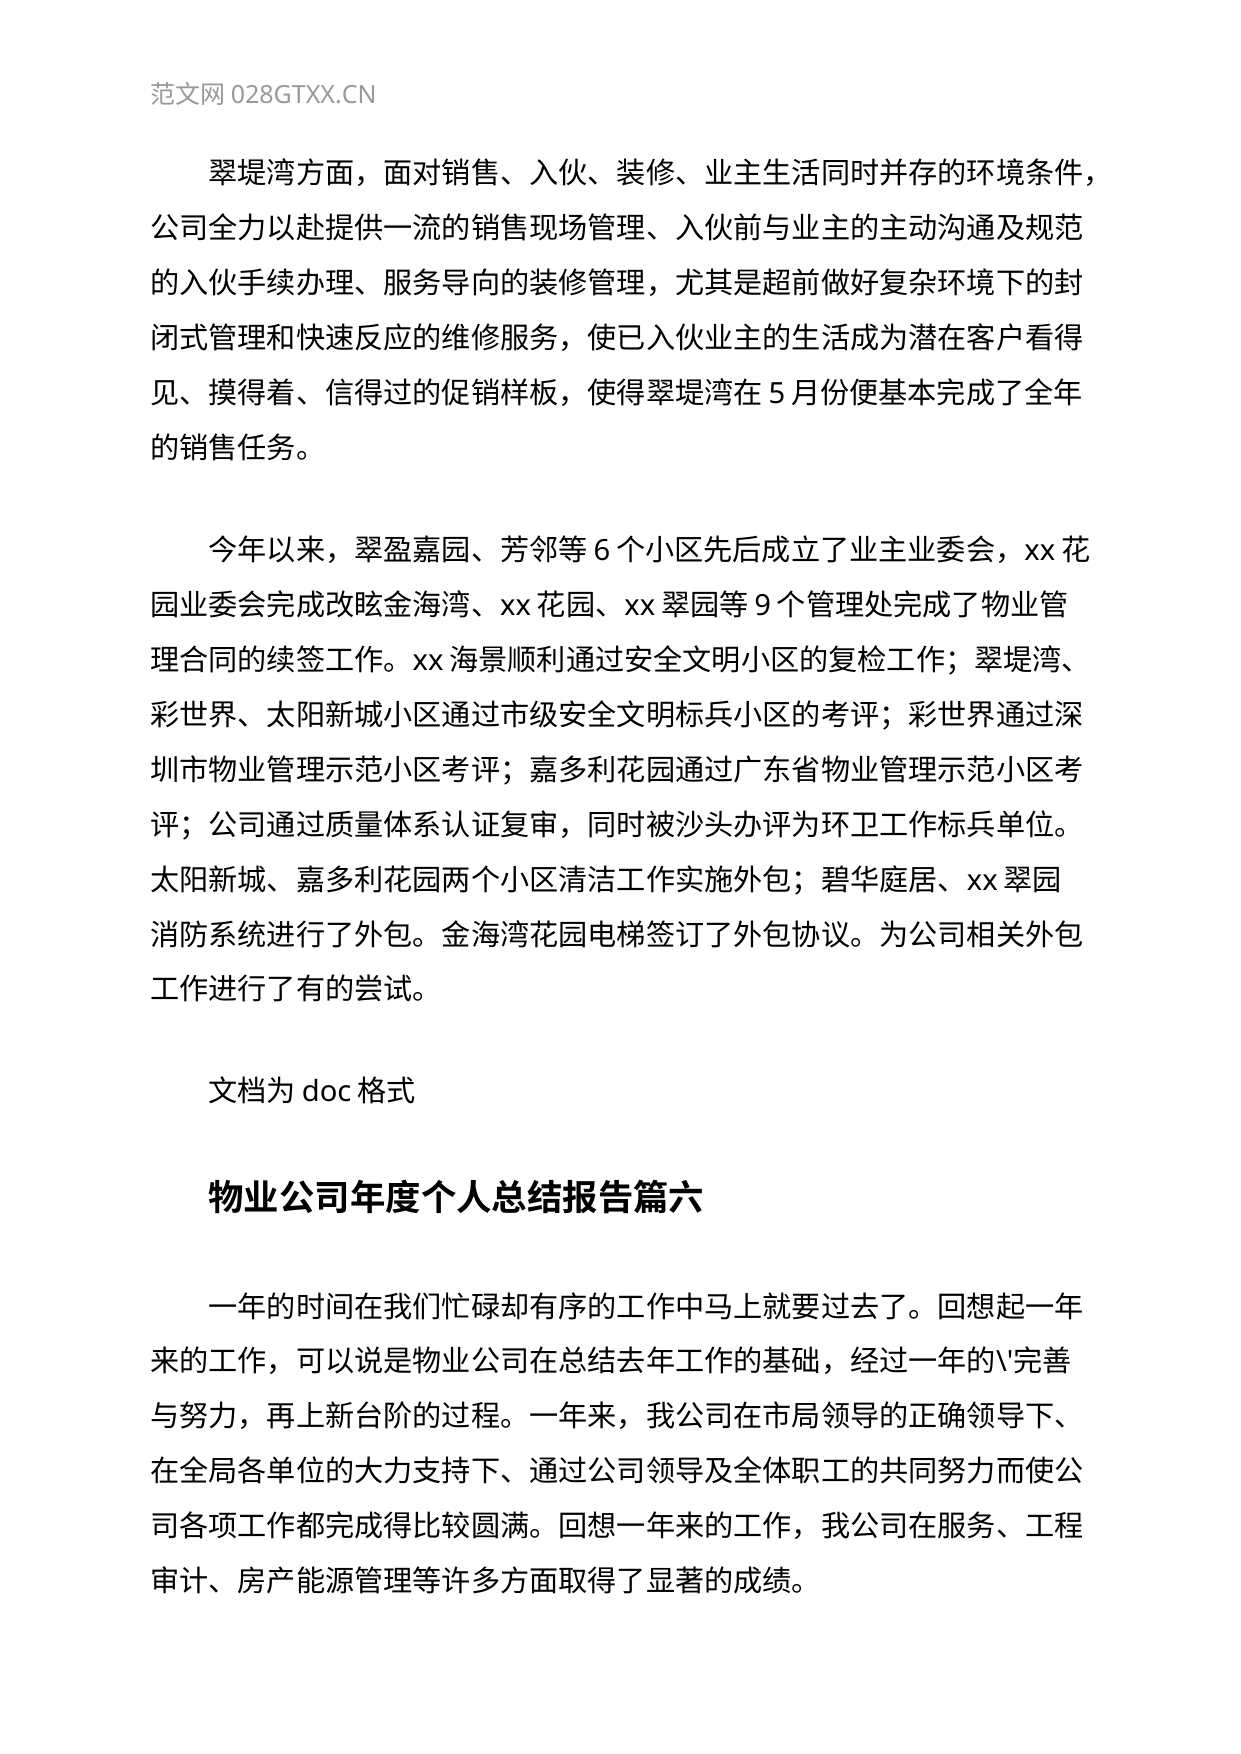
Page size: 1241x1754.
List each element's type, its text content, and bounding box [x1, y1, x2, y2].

text 今年以来，翠盈嘉园、芳邻等6个小区先后成立了业主业委会，xx花园业委会完成改眩金海湾、xx花园、xx翠园等9个管理处完成了物业管理合同的续签工作。xx海景顺利通过安全文明小区的复检工作；翠堤湾、彩世界、太阳新城小区通过市级安全文明标兵小区的考评；彩世界通过深圳市物业管理示范小区考评；嘉多利花园通过广东省物业管理示范小区考评；公司通过质量体系认证复审，同时被沙头办评为环卫工作标兵单位。太阳新城、嘉多利花园两个小区清洁工作实施外包；碧华庭居、xx翠园消防系统进行了外包。金海湾花园电梯签订了外包协议。为公司相关外包工作进行了有的尝试。 [150, 526, 1090, 1008]
text 一年的时间在我们忙碌却有序的工作中马上就要过去了。回想起一年来的工作，可以说是物业公司在总结去年工作的基础，经过一年的\'完善与努力，再上新台阶的过程。一年来，我公司在市局领导的正确领导下、在全局各单位的大力支持下、通过公司领导及全体职工的共同努力而使公司各项工作都完成得比较圆满。回想一年来的工作，我公司在服务、工程审计、房产能源管理等许多方面取得了显著的成绩。 [150, 1283, 1090, 1600]
text 文档为doc格式 [150, 1068, 1090, 1110]
text 翠堤湾方面，面对销售、入伙、装修、业主生活同时并存的环境条件，公司全力以赴提供一流的销售现场管理、入伙前与业主的主动沟通及规范的入伙手续办理、服务导向的装修管理，尤其是超前做好复杂环境下的封闭式管理和快速反应的维修服务，使已入伙业主的生活成为潜在客户看得见、摸得着、信得过的促销样板，使得翠堤湾在5月份便基本完成了全年的销售任务。 [150, 150, 1090, 467]
text 物业公司年度个人总结报告篇六 [150, 1170, 1090, 1221]
